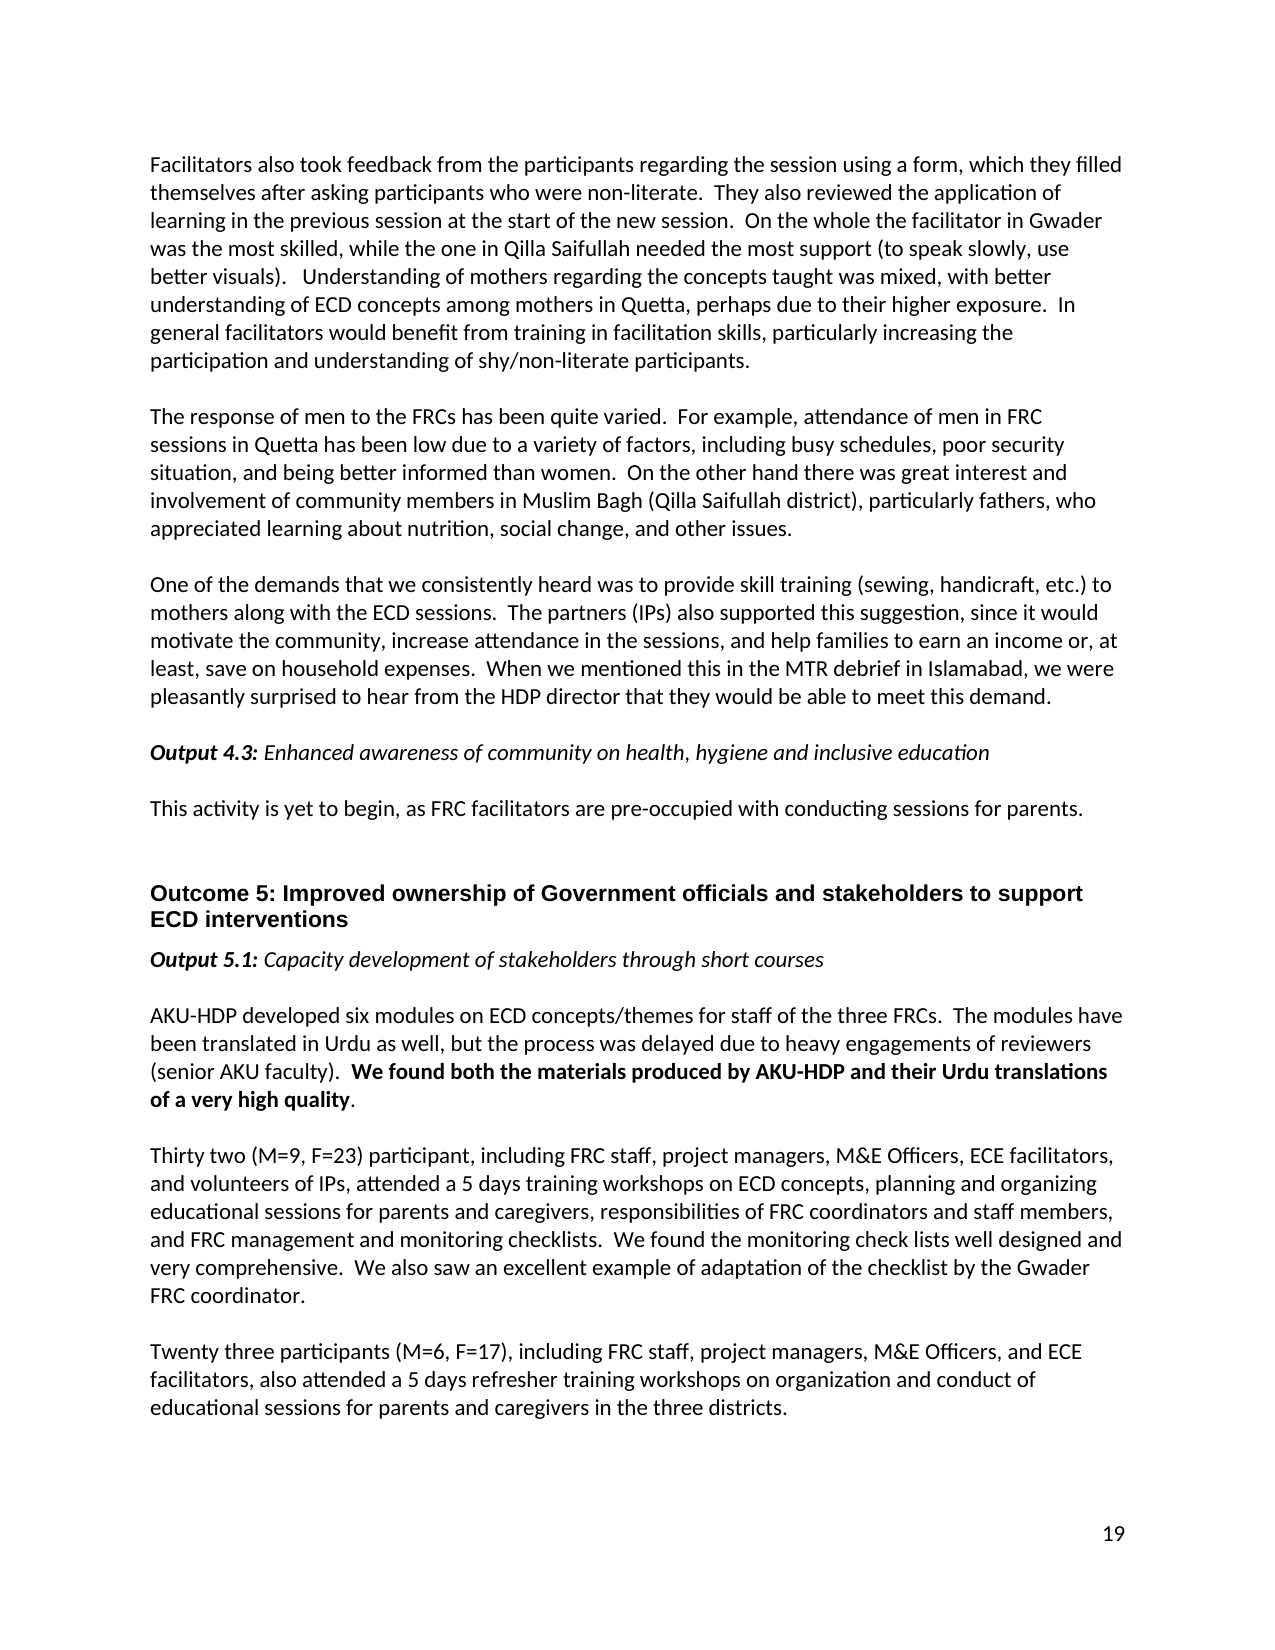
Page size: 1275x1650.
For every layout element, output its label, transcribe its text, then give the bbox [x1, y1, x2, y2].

text Thirty two (M=9, F=23) participant, including FRC staff, project managers, M&E Officers, ECE facilitators, and volunteers of IPs, attended a 5 days training workshops on ECD concepts, planning and organizing educational sessions for parents and caregivers, responsibilities of FRC coordinators and staff members, and FRC management and monitoring checklists. We found the monitoring check lists well designed and very comprehensive. We also saw an excellent example of adaptation of the checklist by the Gwader FRC coordinator. [150, 1141, 1125, 1309]
text AKU-HDP developed six modules on ECD concepts/themes for staff of the three FRCs. The modules have been translated in Urdu as well, but the process was delayed due to heavy engagements of reviewers (senior AKU faculty). We found both the materials produced by AKU-HDP and their Urdu translations of a very high quality. [150, 1001, 1125, 1113]
text One of the demands that we consistently heard was to provide skill training (sewing, handicraft, etc.) to mothers along with the ECD sessions. The partners (IPs) also supported this suggestion, since it would motivate the community, increase attendance in the sessions, and help families to earn an income or, at least, save on household expenses. When we mentioned this in the MTR debrief in Islamabad, we were pleasantly surprised to hear from the HDP director that they would be able to meet this demand. [150, 570, 1125, 710]
text Output 5.1: Capacity development of stakeholders through short courses [150, 945, 1125, 973]
text This activity is yet to begin, as FRC facilitators are pre-occupied with conducting sessions for parents. [150, 794, 1125, 822]
text Facilitators also took feedback from the participants regarding the session using a form, which they filled themselves after asking participants who were non-literate. They also reviewed the application of learning in the previous session at the start of the new session. On the whole the facilitator in Gwader was the most skilled, while the one in Qilla Saifullah needed the most support (to speak slowly, use better visuals). Understanding of mothers regarding the concepts taught was mixed, with better understanding of ECD concepts among mothers in Quetta, perhaps due to their higher exposure. In general facilitators would benefit from training in facilitation skills, particularly increasing the participation and understanding of shy/non-literate participants. [150, 150, 1125, 374]
text Twenty three participants (M=6, F=17), including FRC staff, project managers, M&E Officers, and ECE facilitators, also attended a 5 days refresher training workshops on organization and conduct of educational sessions for parents and caregivers in the three districts. [150, 1337, 1125, 1421]
text Output 4.3: Enhanced awareness of community on health, hygiene and inclusive education [150, 738, 1125, 766]
text The response of men to the FRCs has been quite varied. For example, attendance of men in FRC sessions in Quetta has been low due to a variety of factors, including busy schedules, poor security situation, and being better informed than women. On the other hand there was great interest and involvement of community members in Muslim Bagh (Qilla Saifullah district), particularly fathers, who appreciated learning about nutrition, social change, and other issues. [150, 402, 1125, 542]
subtitle Outcome 5: Improved ownership of Government officials and stakeholders to support ECD interventions [150, 880, 1125, 932]
